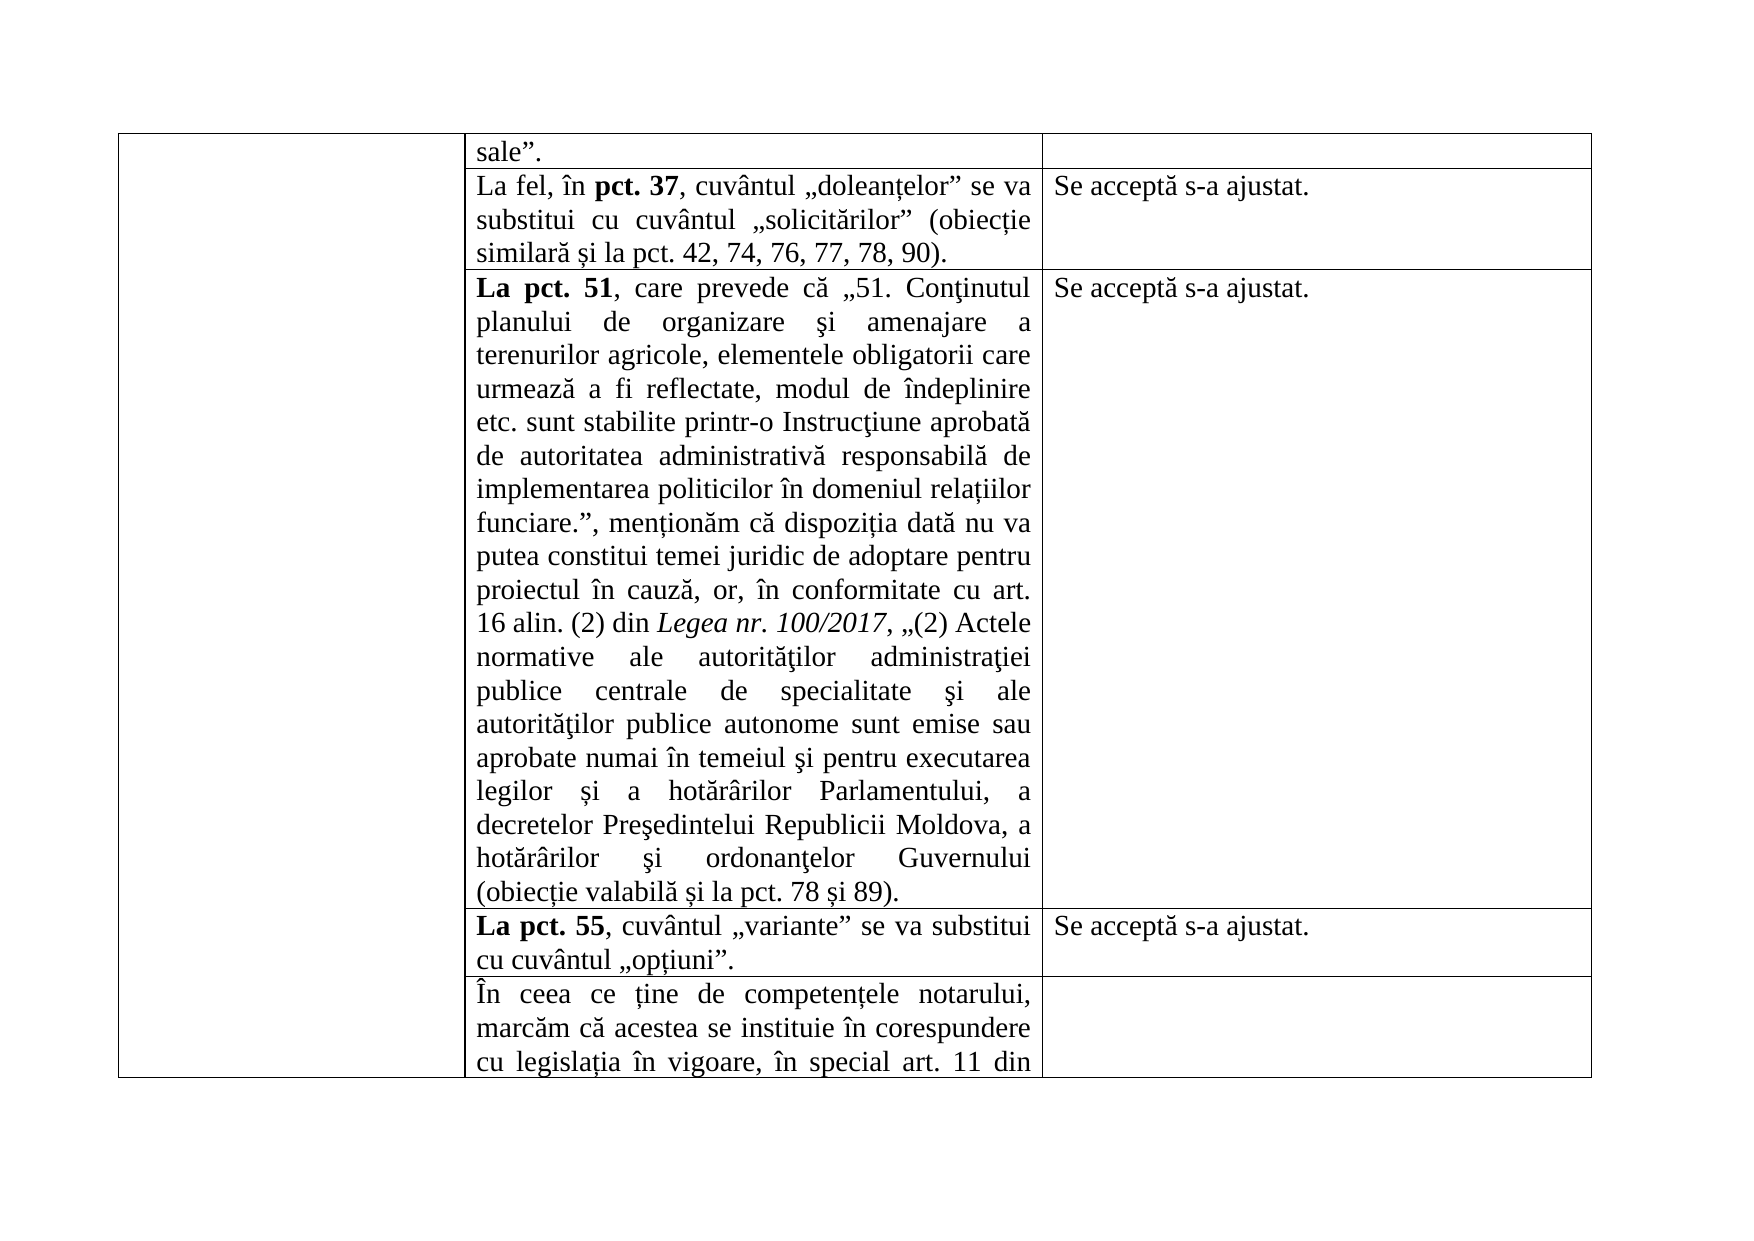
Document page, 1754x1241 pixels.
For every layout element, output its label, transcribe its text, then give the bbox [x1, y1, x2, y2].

table_cell [1043, 977, 1591, 1077]
table_cell Se acceptă s-a ajustat. [1043, 909, 1591, 976]
table_cell La pct. 51, care prevede că „51. Conţinutul planului de organizare şi amenajare a terenurilor agricole, elementele obligatorii care urmează a fi reflectate, modul de îndeplinire etc. sunt stabilite printr-o Instrucţiune aprobată de autoritatea administrativă responsabilă de implementarea politicilor în domeniul relațiilor funciare.”, menționăm că dispoziția dată nu va putea constitui temei juridic de adoptare pentru proiectul în cauză, or, în conformitate cu art. 16 alin. (2) din Legea nr. 100/2017, „(2) Actele normative ale autorităţilor administraţiei publice centrale de specialitate şi ale autorităţilor publice autonome sunt emise sau aprobate numai în temeiul şi pentru executarea legilor și a hotărârilor Parlamentului, a decretelor Preşedintelui Republicii Moldova, a hotărârilor şi ordonanţelor Guvernului (obiecție valabilă și la pct. 78 și 89). [466, 270, 1042, 907]
table_cell Se acceptă s-a ajustat. [1043, 169, 1591, 269]
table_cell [1043, 134, 1591, 167]
table_cell La fel, în pct. 37, cuvântul „doleanțelor” se va substitui cu cuvântul „solicitărilor” (obiecție similară și la pct. 42, 74, 76, 77, 78, 90). [466, 169, 1042, 269]
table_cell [466, 977, 1042, 1077]
table_cell La pct. 55, cuvântul „variante” se va substitui cu cuvântul „opțiuni”. [466, 909, 1042, 976]
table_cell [466, 134, 1042, 167]
table_cell Se acceptă s-a ajustat. [1043, 270, 1591, 907]
